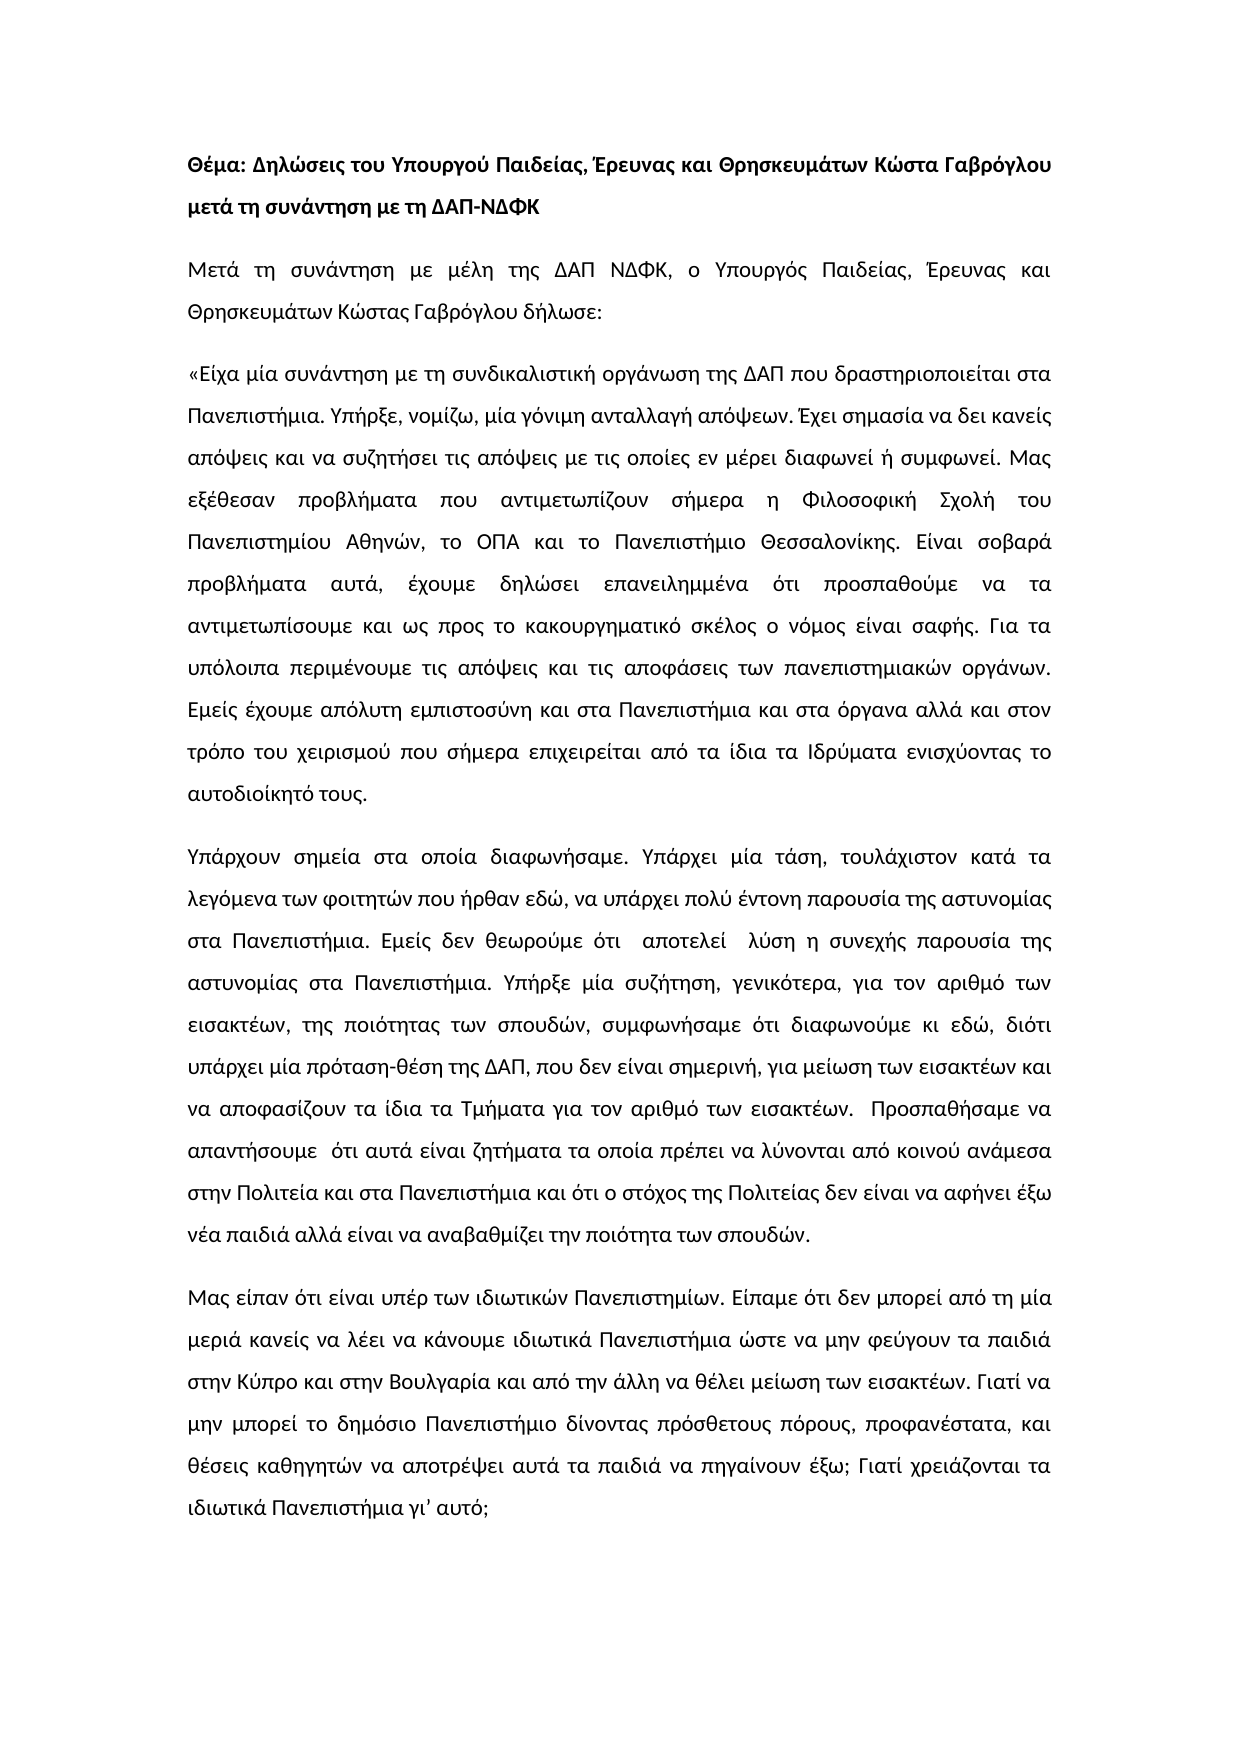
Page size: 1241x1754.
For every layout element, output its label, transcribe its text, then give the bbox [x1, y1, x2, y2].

text «Είχα μία συνάντηση με τη συνδικαλιστική οργάνωση της ΔΑΠ που δραστηριοποιείται στα Πανεπιστήμια. Υπήρξε, νομίζω, μία γόνιμη ανταλλαγή απόψεων. Έχει σημασία να δει κανείς απόψεις και να συζητήσει τις απόψεις με τις οποίες εν μέρει διαφωνεί ή συμφωνεί. Μας εξέθεσαν προβλήματα που αντιμετωπίζουν σήμερα η Φιλοσοφική Σχολή του Πανεπιστημίου Αθηνών, το ΟΠΑ και το Πανεπιστήμιο Θεσσαλονίκης. Είναι σοβαρά προβλήματα αυτά, έχουμε δηλώσει επανειλημμένα ότι προσπαθούμε να τα αντιμετωπίσουμε και ως προς το κακουργηματικό σκέλος ο νόμος είναι σαφής. Για τα υπόλοιπα περιμένουμε τις απόψεις και τις αποφάσεις των πανεπιστημιακών οργάνων. Εμείς έχουμε απόλυτη εμπιστοσύνη και στα Πανεπιστήμια και στα όργανα αλλά και στον τρόπο του χειρισμού που σήμερα επιχειρείται από τα ίδια τα Ιδρύματα ενισχύοντας το αυτοδιοίκητό τους. [187, 359, 1053, 807]
text Θέμα: Δηλώσεις του Υπουργού Παιδείας, Έρευνας και Θρησκευμάτων Κώστα Γαβρόγλου μετά τη συνάντηση με τη ΔΑΠ-ΝΔΦΚ [187, 150, 1053, 220]
text Μετά τη συνάντηση με μέλη της ΔΑΠ ΝΔΦΚ, ο Υπουργός Παιδείας, Έρευνας και Θρησκευμάτων Κώστας Γαβρόγλου δήλωσε: [187, 255, 1053, 325]
text Μας είπαν ότι είναι υπέρ των ιδιωτικών Πανεπιστημίων. Είπαμε ότι δεν μπορεί από τη μία μεριά κανείς να λέει να κάνουμε ιδιωτικά Πανεπιστήμια ώστε να μην φεύγουν τα παιδιά στην Κύπρο και στην Βουλγαρία και από την άλλη να θέλει μείωση των εισακτέων. Γιατί να μην μπορεί το δημόσιο Πανεπιστήμιο δίνοντας πρόσθετους πόρους, προφανέστατα, και θέσεις καθηγητών να αποτρέψει αυτά τα παιδιά να πηγαίνουν έξω; Γιατί χρειάζονται τα ιδιωτικά Πανεπιστήμια γι’ αυτό; [187, 1283, 1053, 1521]
text Υπάρχουν σημεία στα οποία διαφωνήσαμε. Υπάρχει μία τάση, τουλάχιστον κατά τα λεγόμενα των φοιτητών που ήρθαν εδώ, να υπάρχει πολύ έντονη παρουσία της αστυνομίας στα Πανεπιστήμια. Εμείς δεν θεωρούμε ότι αποτελεί λύση η συνεχής παρουσία της αστυνομίας στα Πανεπιστήμια. Υπήρξε μία συζήτηση, γενικότερα, για τον αριθμό των εισακτέων, της ποιότητας των σπουδών, συμφωνήσαμε ότι διαφωνούμε κι εδώ, διότι υπάρχει μία πρόταση-θέση της ΔΑΠ, που δεν είναι σημερινή, για μείωση των εισακτέων και να αποφασίζουν τα ίδια τα Τμήματα για τον αριθμό των εισακτέων. Προσπαθήσαμε να απαντήσουμε ότι αυτά είναι ζητήματα τα οποία πρέπει να λύνονται από κοινού ανάμεσα στην Πολιτεία και στα Πανεπιστήμια και ότι ο στόχος της Πολιτείας δεν είναι να αφήνει έξω νέα παιδιά αλλά είναι να αναβαθμίζει την ποιότητα των σπουδών. [187, 842, 1053, 1248]
